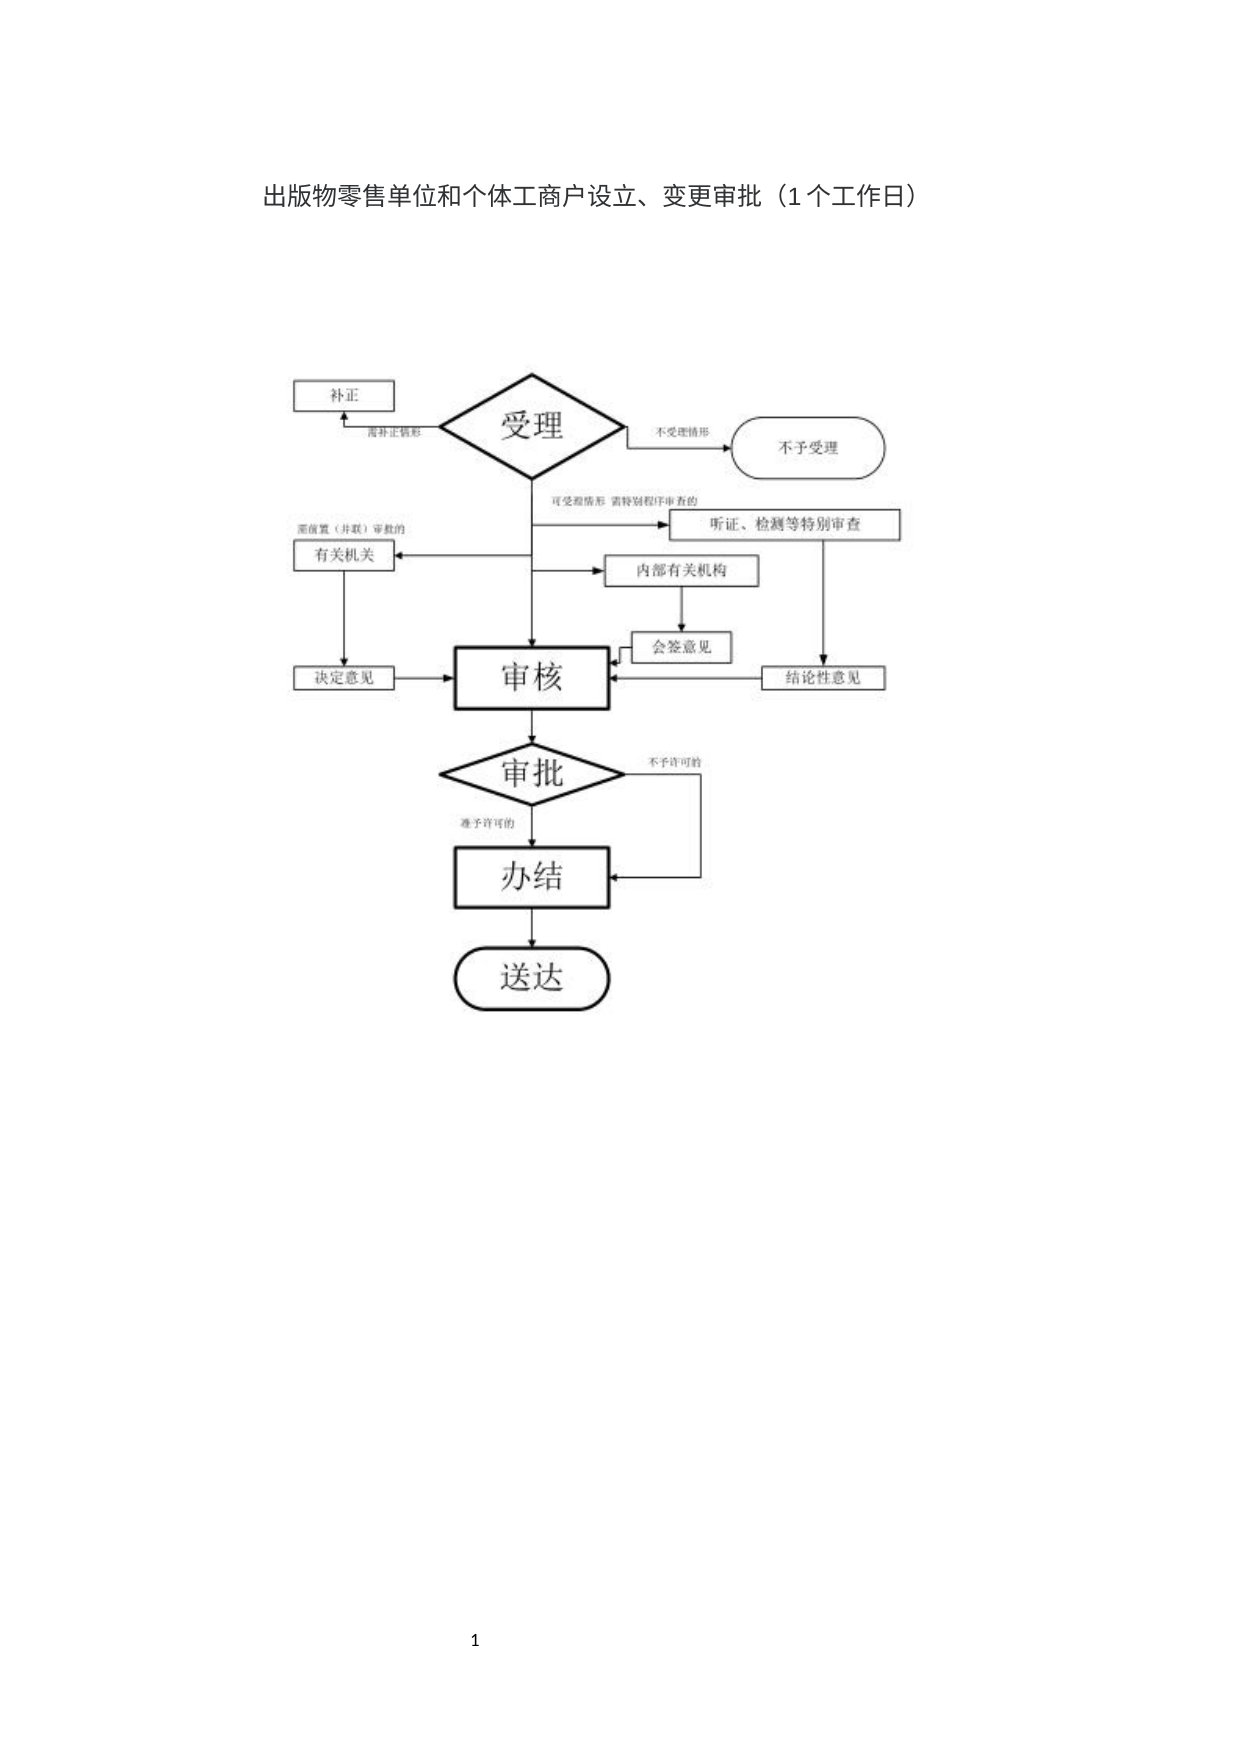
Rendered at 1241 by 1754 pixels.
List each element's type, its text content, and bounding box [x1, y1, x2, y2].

picture [187, 227, 1025, 1179]
text 出版物零售单位和个体工商户设立、变更审批（1个工作日） [187, 162, 1053, 227]
